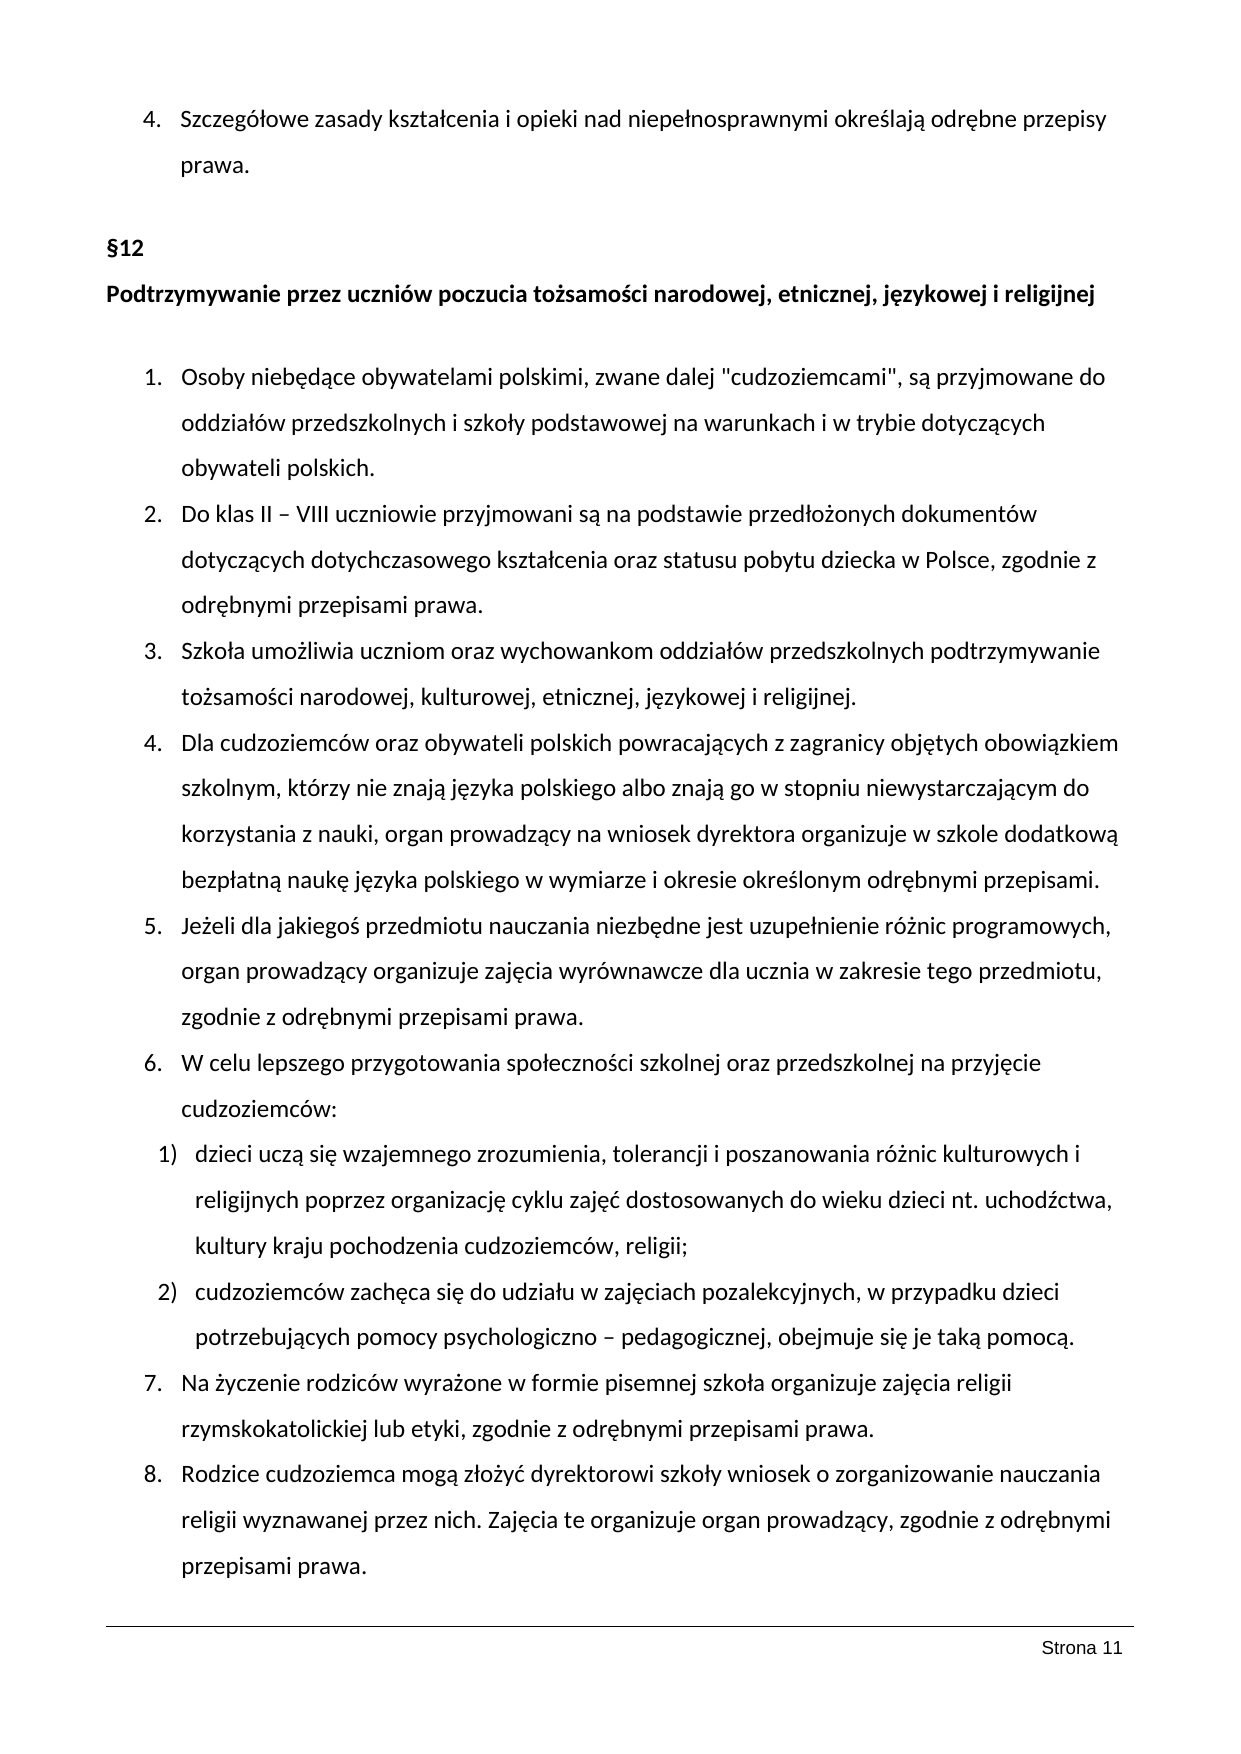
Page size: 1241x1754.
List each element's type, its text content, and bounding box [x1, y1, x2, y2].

list Jeżeli dla jakiegoś przedmiotu nauczania niezbędne jest uzupełnienie różnic programowych, organ prowadzący organizuje zajęcia wyrównawcze dla ucznia w zakresie tego przedmiotu, zgodnie z odrębnymi przepisami prawa. [144, 910, 1134, 1032]
list Szczegółowe zasady kształcenia i opieki nad niepełnosprawnymi określają odrębne przepisy prawa. [143, 103, 1134, 219]
list Rodzice cudzoziemca mogą złożyć dyrektorowi szkoły wniosek o zorganizowanie nauczania religii wyznawanej przez nich. Zajęcia te organizuje organ prowadzący, zgodnie z odrębnymi przepisami prawa. [144, 1458, 1134, 1620]
list Na życzenie rodziców wyrażone w formie pisemnej szkoła organizuje zajęcia religii rzymskokatolickiej lub etyki, zgodnie z odrębnymi przepisami prawa. [144, 1367, 1134, 1443]
list Dla cudzoziemców oraz obywateli polskich powracających z zagranicy objętych obowiązkiem szkolnym, którzy nie znają języka polskiego albo znają go w stopniu niewystarczającym do korzystania z nauki, organ prowadzący na wniosek dyrektora organizuje w szkole dodatkową bezpłatną naukę języka polskiego w wymiarze i okresie określonym odrębnymi przepisami. [144, 727, 1134, 894]
list Do klas II – VIII uczniowie przyjmowani są na podstawie przedłożonych dokumentów dotyczących dotychczasowego kształcenia oraz statusu pobytu dziecka w Polsce, zgodnie z odrębnymi przepisami prawa. [144, 498, 1134, 620]
list W celu lepszego przygotowania społeczności szkolnej oraz przedszkolnej na przyjęcie cudzoziemców: [144, 1047, 1134, 1123]
list Osoby niebędące obywatelami polskimi, zwane dalej "cudzoziemcami", są przyjmowane do oddziałów przedszkolnych i szkoły podstawowej na warunkach i w trybie dotyczących obywateli polskich. [144, 361, 1134, 483]
list cudzoziemców zachęca się do udziału w zajęciach pozalekcyjnych, w przypadku dzieci potrzebujących pomocy psychologiczno – pedagogicznej, obejmuje się je taką pomocą. [157, 1276, 1134, 1352]
list Szkoła umożliwia uczniom oraz wychowankom oddziałów przedszkolnych podtrzymywanie tożsamości narodowej, kulturowej, etnicznej, językowej i religijnej. [144, 635, 1134, 712]
text §12 Podtrzymywanie przez uczniów poczucia tożsamości narodowej, etnicznej, językowej i religijnej [106, 232, 1134, 348]
list dzieci uczą się wzajemnego zrozumienia, tolerancji i poszanowania różnic kulturowych i religijnych poprzez organizację cyklu zajęć dostosowanych do wieku dzieci nt. uchodźctwa, kultury kraju pochodzenia cudzoziemców, religii; [157, 1138, 1134, 1260]
